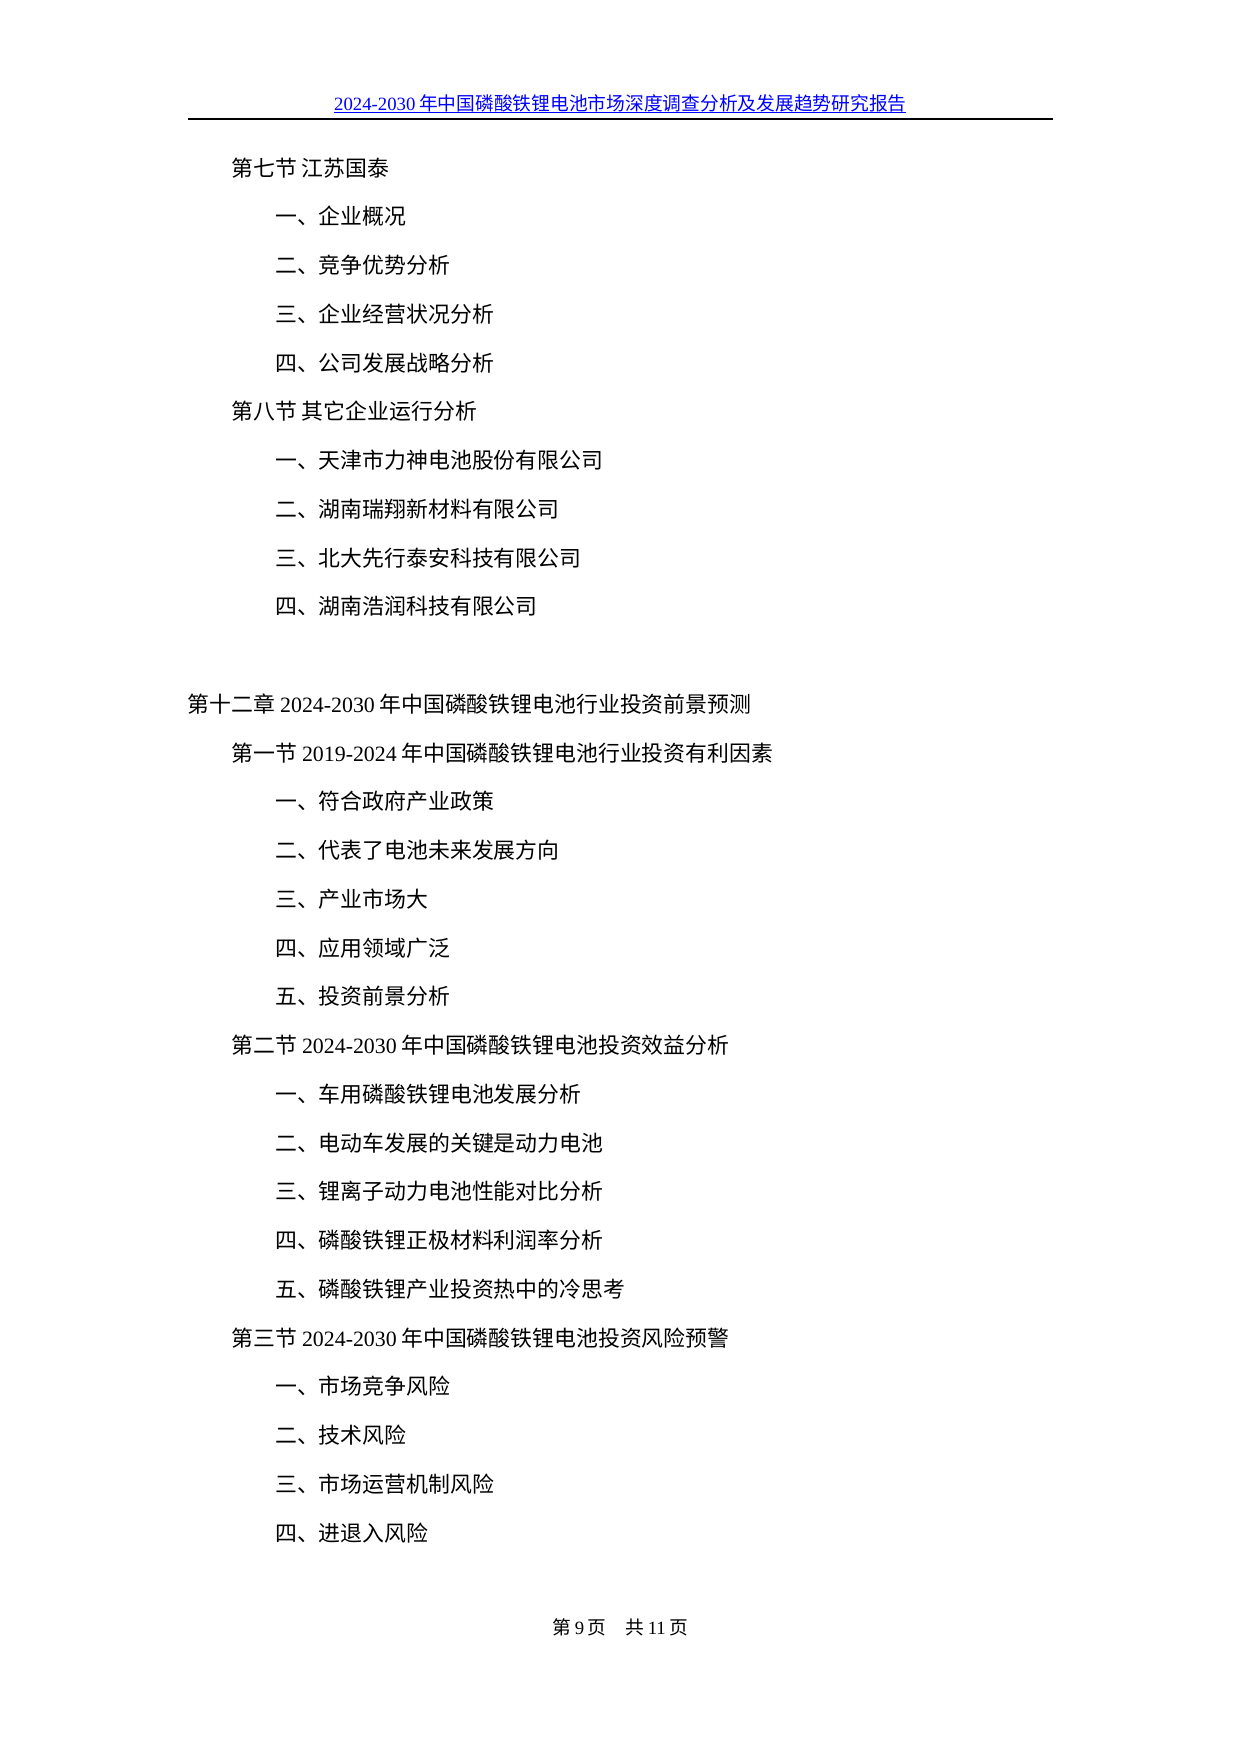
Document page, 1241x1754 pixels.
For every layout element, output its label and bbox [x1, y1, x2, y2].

text [187, 150, 1053, 1548]
